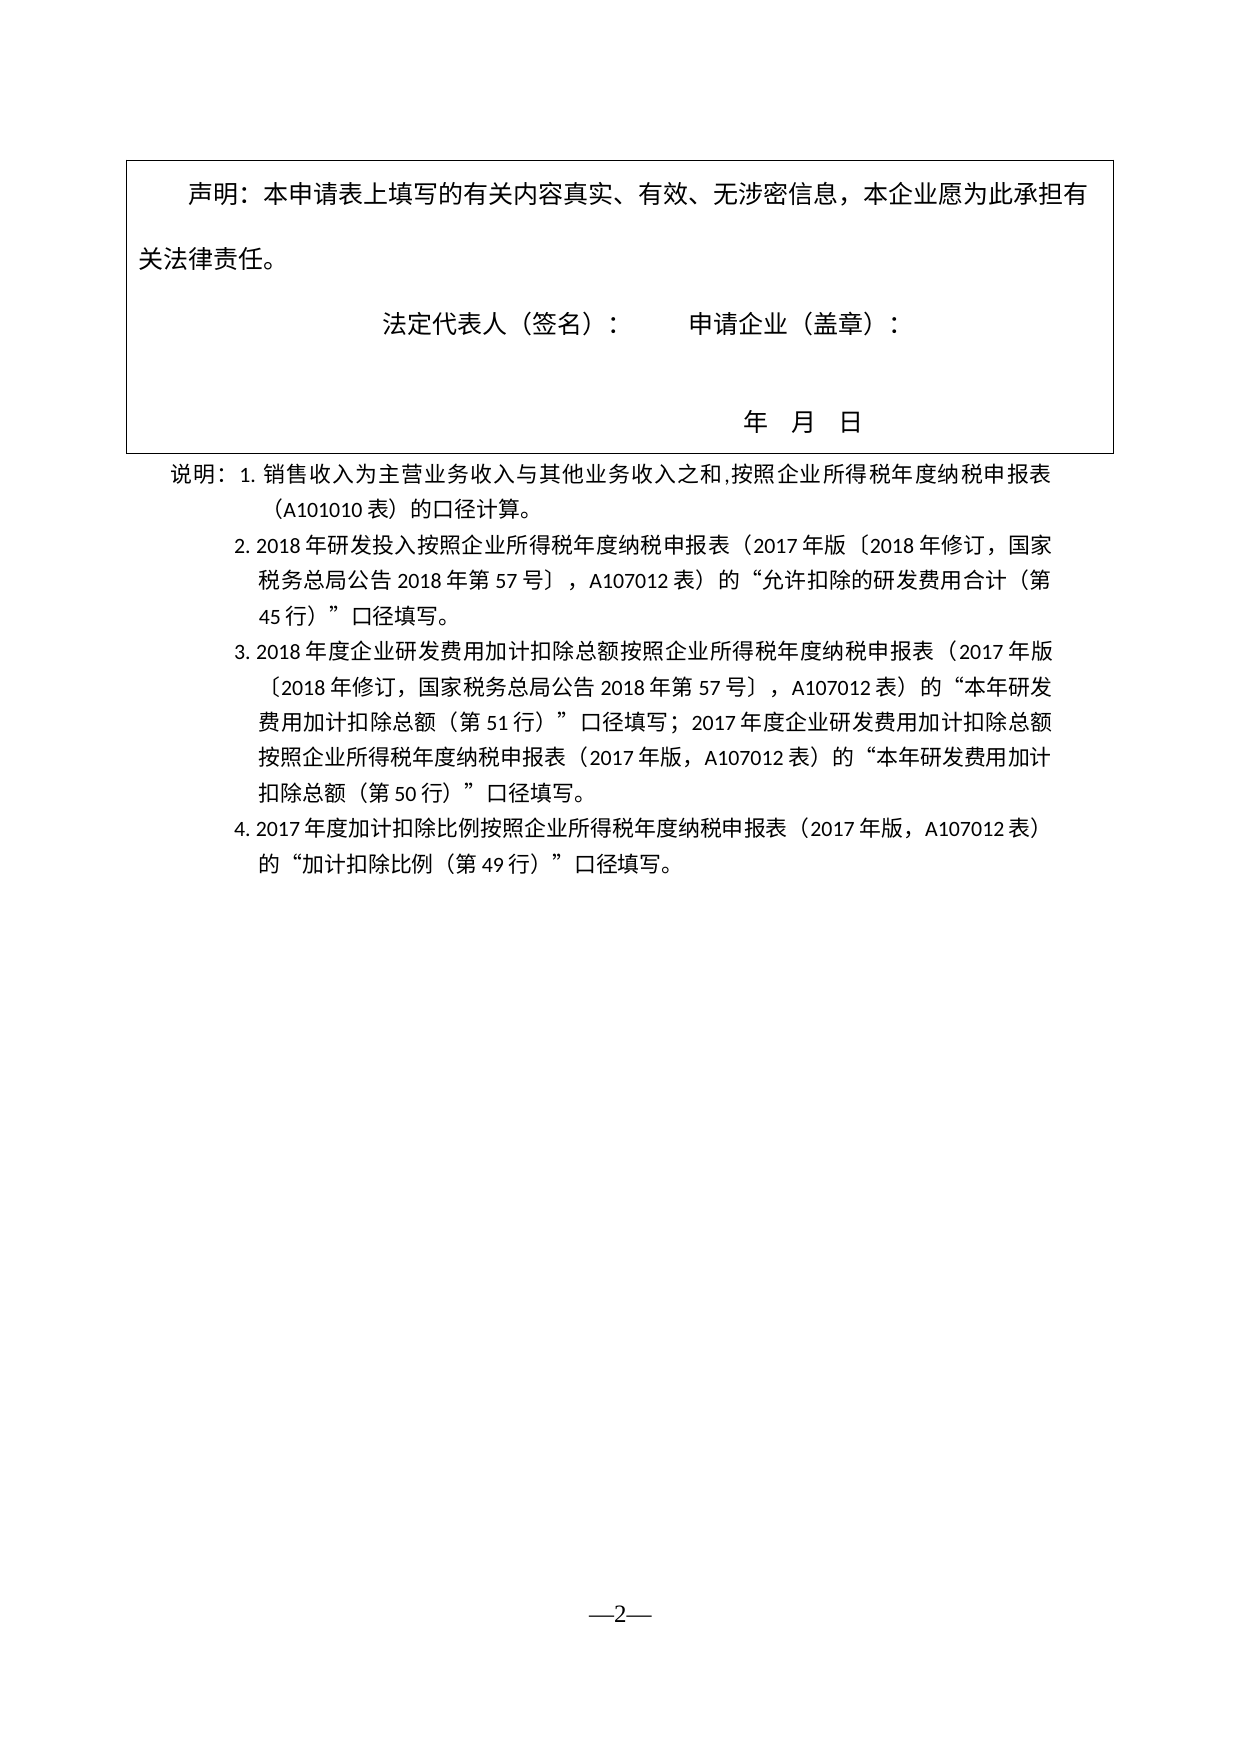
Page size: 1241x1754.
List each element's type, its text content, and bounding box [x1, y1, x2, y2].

text 3. 2018年度企业研发费用加计扣除总额按照企业所得税年度纳税申报表（2017年版〔2018年修订，国家税务总局公告2018年第57号〕，A107012表）的“本年研发费用加计扣除总额（第51行）”口径填写；2017年度企业研发费用加计扣除总额按照企业所得税年度纳税申报表（2017年版，A107012表）的“本年研发费用加计扣除总额（第50行）”口径填写。 [234, 631, 1053, 808]
text 4. 2017年度加计扣除比例按照企业所得税年度纳税申报表（2017年版，A107012表）的“加计扣除比例（第49行）”口径填写。 [234, 808, 1053, 879]
table_cell 声明：本申请表上填写的有关内容真实、有效、无涉密信息，本企业愿为此承担有关法律责任。 法定代表人（签名）： 申请企业（盖章）： 年 月 日 [127, 161, 1113, 453]
text 说明：1. 销售收入为主营业务收入与其他业务收入之和,按照企业所得税年度纳税申报表（A101010表）的口径计算。 [170, 454, 1053, 525]
text 2. 2018年研发投入按照企业所得税年度纳税申报表（2017年版〔2018年修订，国家税务总局公告2018年第57号〕，A107012表）的“允许扣除的研发费用合计（第45行）”口径填写。 [234, 525, 1053, 631]
